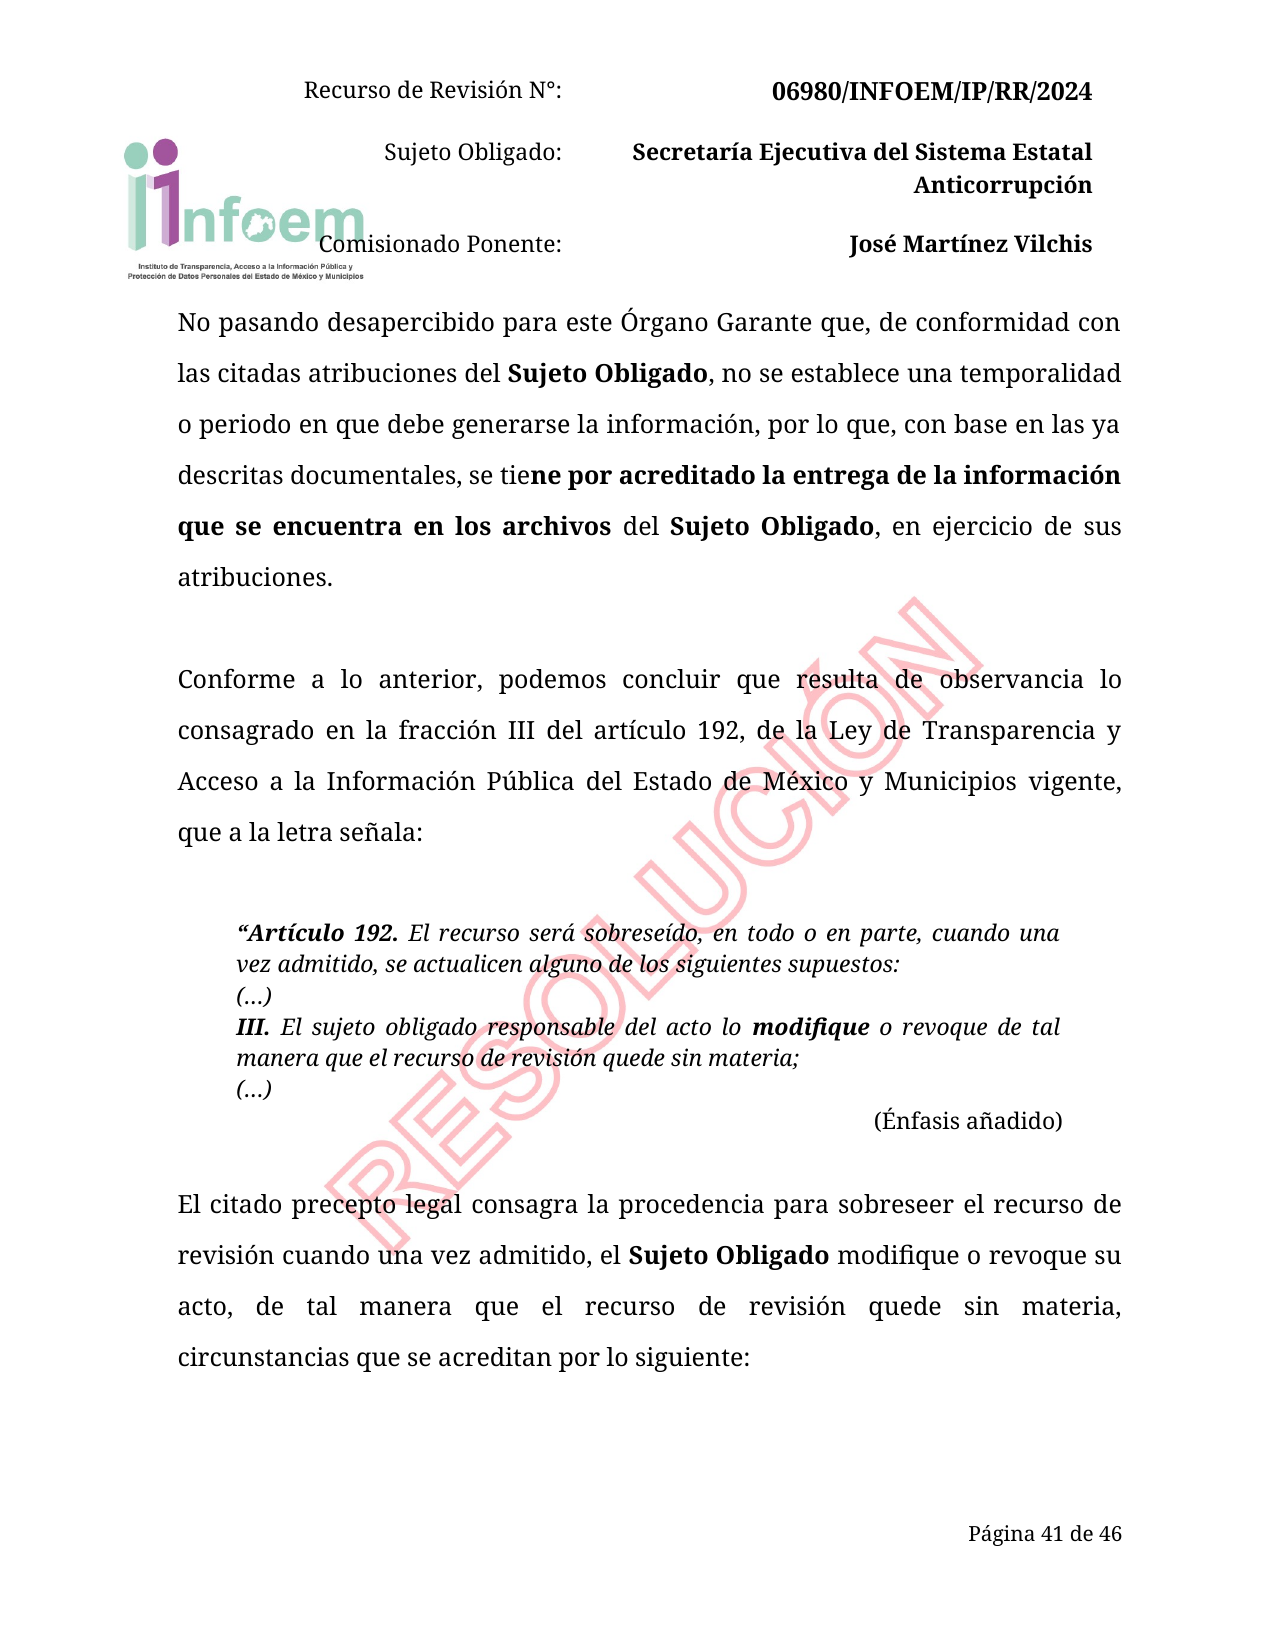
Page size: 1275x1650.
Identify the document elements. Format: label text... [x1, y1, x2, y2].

text (…) [236, 1073, 1063, 1104]
text “Artículo 192. El recurso será sobreseído, en todo o en parte, cuando una vez admitido, se actualicen alguno de los siguientes supuestos: [236, 917, 1063, 979]
picture [5, 78, 1270, 1650]
text El citado precepto legal consagra la procedencia para sobreseer el recurso de revisión cuando una vez admitido, el Sujeto Obligado modifique o revoque su acto, de tal manera que el recurso de revisión quede sin materia, circunstancias que se acreditan por lo siguiente: [177, 1187, 1122, 1374]
text III. El sujeto obligado responsable del acto lo modifique o revoque de tal manera que el recurso de revisión quede sin materia; [236, 1011, 1063, 1073]
text No pasando desapercibido para este Órgano Garante que, de conformidad con las citadas atribuciones del Sujeto Obligado, no se establece una temporalidad o periodo en que debe generarse la información, por lo que, con base en las ya descritas documentales, se tiene por acreditado la entrega de la información que se encuentra en los archivos del Sujeto Obligado, en ejercicio de sus atribuciones. [177, 304, 1122, 594]
text (Énfasis añadido) [236, 1104, 1063, 1136]
text (…) [236, 979, 1063, 1011]
text Conforme a lo anterior, podemos concluir que resulta de observancia lo consagrado en la fracción III del artículo 192, de la Ley de Transparencia y Acceso a la Información Pública del Estado de México y Municipios vigente, que a la letra señala: [177, 662, 1122, 849]
